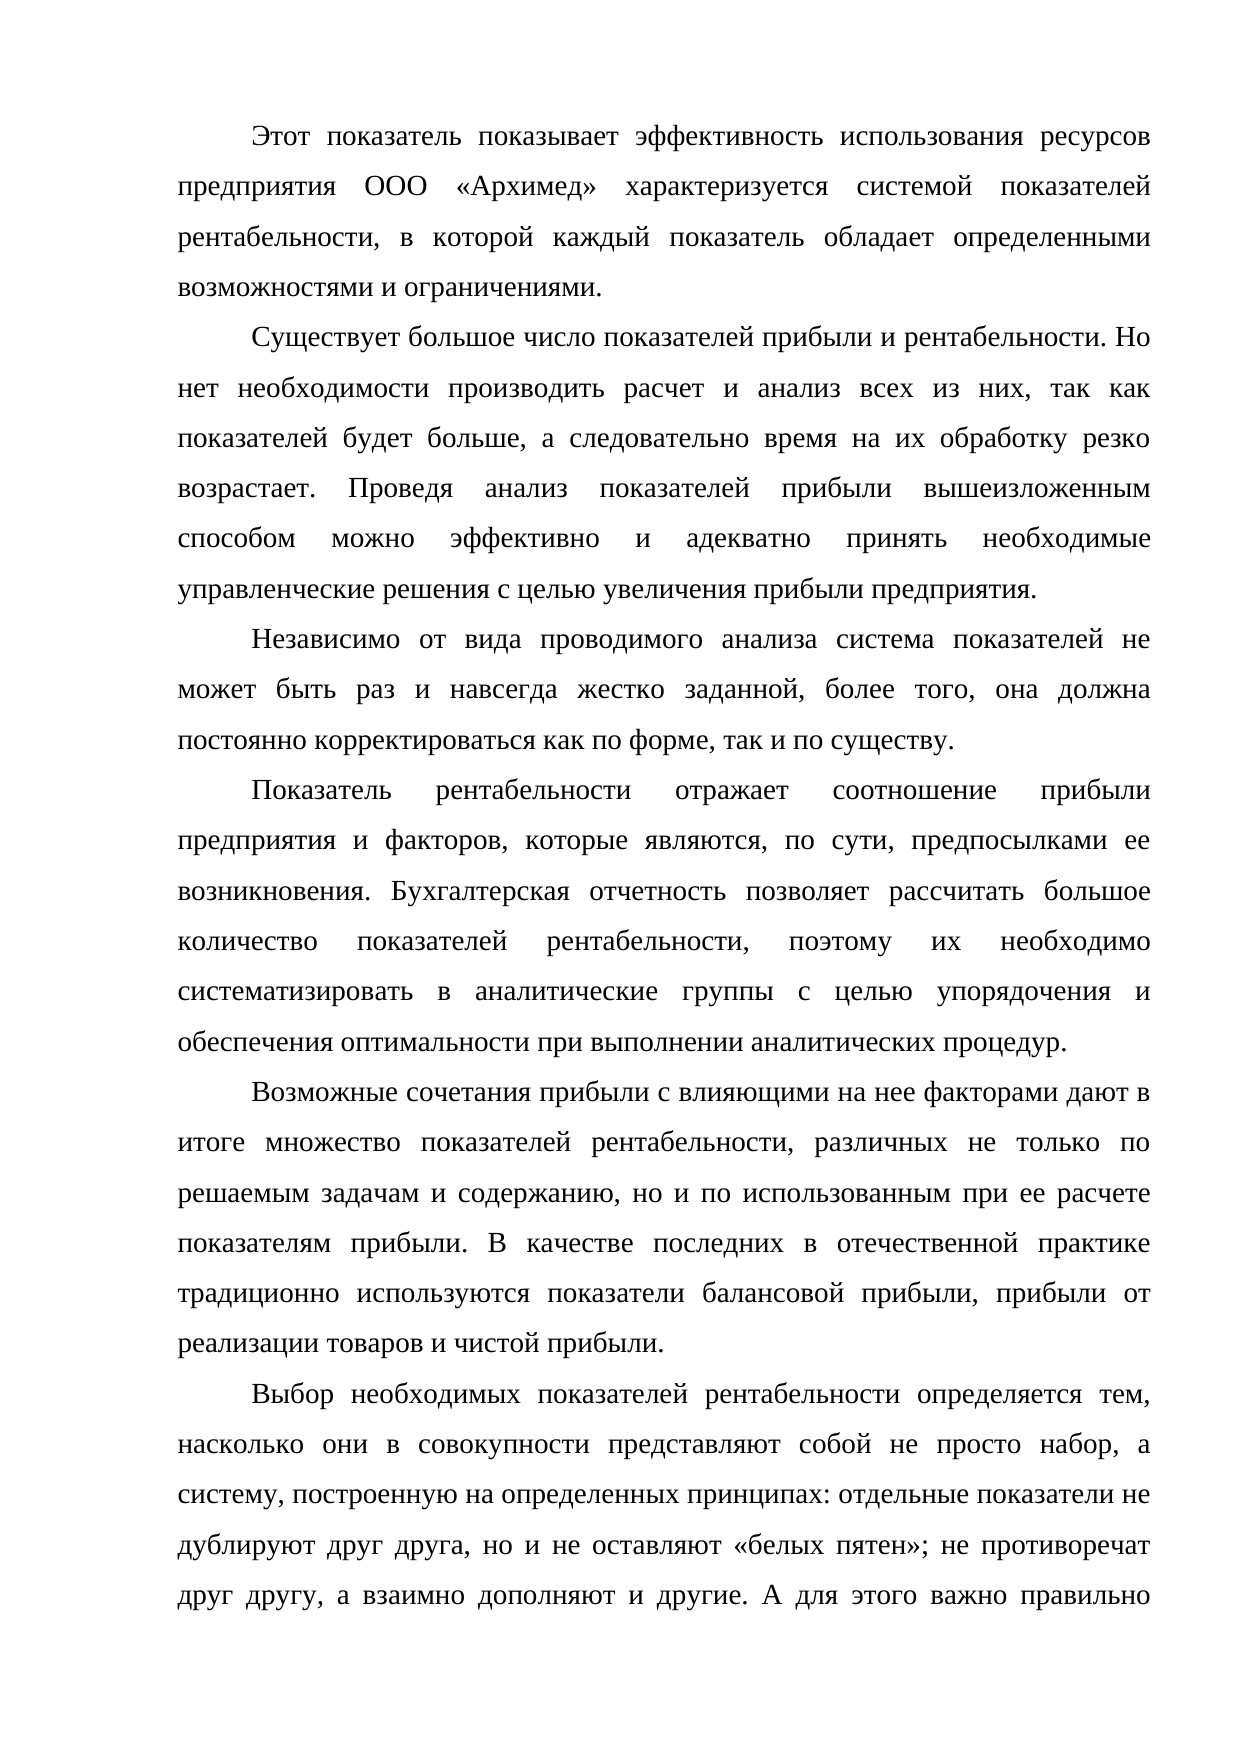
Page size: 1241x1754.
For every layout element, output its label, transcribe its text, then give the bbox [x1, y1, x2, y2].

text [177, 1376, 1152, 1611]
text Существует большое число показателей прибыли и рентабельности. Но нет необходимости производить расчет и анализ всех из них, так как показателей будет больше, а следовательно время на их обработку резко возрастает. Проведя анализ показателей прибыли вышеизложенным способом можно эффективно и адекватно принять необходимые управленческие решения с целью увеличения прибыли предприятия. [177, 319, 1152, 604]
text Независимо от вида проводимого анализа система показателей не может быть раз и навсегда жестко заданной, более того, она должна постоянно корректироваться как по форме, так и по существу. [177, 621, 1152, 755]
text Этот показатель показывает эффективность использования ресурсов предприятия ООО «Архимед» характеризуется системой показателей рентабельности, в которой каждый показатель обладает определенными возможностями и ограничениями. [177, 118, 1152, 303]
text Показатель рентабельности отражает соотношение прибыли предприятия и факторов, которые являются, по сути, предпосылками ее возникновения. Бухгалтерская отчетность позволяет рассчитать большое количество показателей рентабельности, поэтому их необходимо систематизировать в аналитические группы с целью упорядочения и обеспечения оптимальности при выполнении аналитических процедур. [177, 772, 1152, 1057]
text Возможные сочетания прибыли с влияющими на нее факторами дают в итоге множество показателей рентабельности, различных не только по решаемым задачам и содержанию, но и по использованным при ее расчете показателям прибыли. В качестве последних в отечественной практике традиционно используются показатели балансовой прибыли, прибыли от реализации товаров и чистой прибыли. [177, 1074, 1152, 1359]
